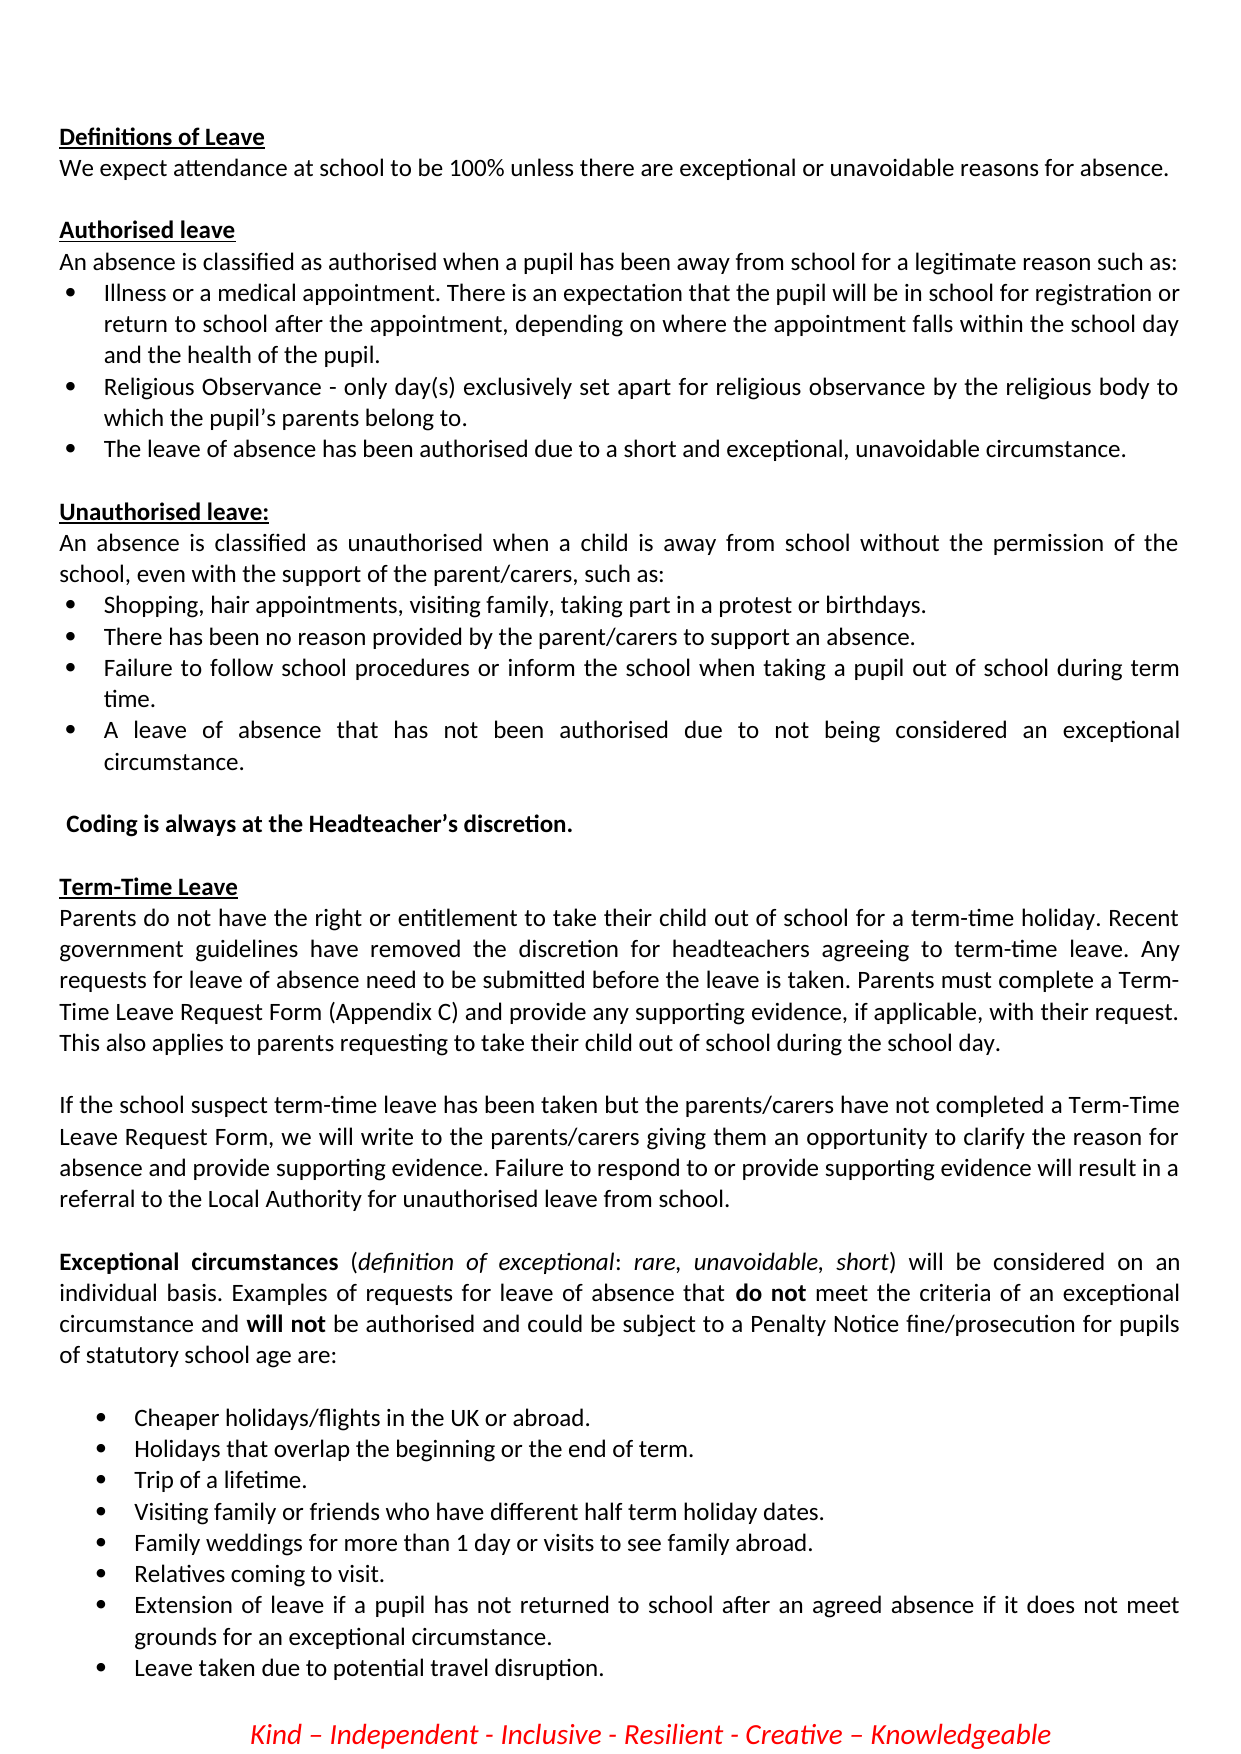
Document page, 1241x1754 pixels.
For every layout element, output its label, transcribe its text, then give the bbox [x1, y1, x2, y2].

text We expect attendance at school to be 100% unless there are exceptional or unavoidable reasons for absence. [59, 151, 1181, 183]
list The leave of absence has been authorised due to a short and exceptional, unavoidable circumstance. [66, 433, 1181, 464]
list There has been no reason provided by the parent/carers to support an absence. [66, 620, 1181, 651]
list Relatives coming to visit. [97, 1558, 1181, 1589]
list Leave taken due to potential travel disruption. [97, 1651, 1181, 1683]
text Parents do not have the right or entitlement to take their child out of school for a term-time holiday. Recent government guidelines have removed the discretion for headteachers agreeing to term-time leave. Any requests for leave of absence need to be submitted before the leave is taken. Parents must complete a Term-Time Leave Request Form (Appendix C) and provide any supporting evidence, if applicable, with their request. This also applies to parents requesting to take their child out of school during the school day. [59, 901, 1181, 1058]
text Exceptional circumstances (definition of exceptional: rare, unavoidable, short) will be considered on an individual basis. Examples of requests for leave of absence that do not meet the criteria of an exceptional circumstance and will not be authorised and could be subject to a Penalty Notice fine/prosecution for pupils of statutory school age are: [59, 1245, 1181, 1370]
text If the school suspect term-time leave has been taken but the parents/carers have not completed a Term-Time Leave Request Form, we will write to the parents/carers giving them an opportunity to clarify the reason for absence and provide supporting evidence. Failure to respond to or provide supporting evidence will result in a referral to the Local Authority for unauthorised leave from school. [59, 1089, 1181, 1214]
text An absence is classified as unauthorised when a child is away from school without the permission of the school, even with the support of the parent/carers, such as: [59, 526, 1181, 589]
text An absence is classified as authorised when a pupil has been away from school for a legitimate reason such as: [59, 245, 1181, 276]
list Shopping, hair appointments, visiting family, taking part in a protest or birthdays. [66, 589, 1181, 620]
list Visiting family or friends who have different half term holiday dates. [97, 1495, 1181, 1526]
list Holidays that overlap the beginning or the end of term. [97, 1433, 1181, 1464]
list Failure to follow school procedures or inform the school when taking a pupil out of school during term time. [66, 651, 1181, 714]
list Cheaper holidays/flights in the UK or abroad. [97, 1401, 1181, 1433]
list Extension of leave if a pupil has not returned to school after an agreed absence if it does not meet grounds for an exceptional circumstance. [97, 1589, 1181, 1651]
text Unauthorised leave: [59, 495, 1181, 526]
list Religious Observance - only day(s) exclusively set apart for religious observance by the religious body to which the pupil’s parents belong to. [66, 370, 1181, 433]
text Term-Time Leave [59, 870, 1181, 901]
list A leave of absence that has not been authorised due to not being considered an exceptional circumstance. [66, 714, 1181, 776]
list Illness or a medical appointment. There is an expectation that the pupil will be in school for registration or return to school after the appointment, depending on where the appointment falls within the school day and the health of the pupil. [66, 276, 1181, 370]
text Definitions of Leave [59, 120, 1181, 151]
text Authorised leave [59, 214, 1181, 245]
list Trip of a lifetime. [97, 1464, 1181, 1495]
list Family weddings for more than 1 day or visits to see family abroad. [97, 1526, 1181, 1558]
text Coding is always at the Headteacher’s discretion. [66, 808, 1181, 839]
